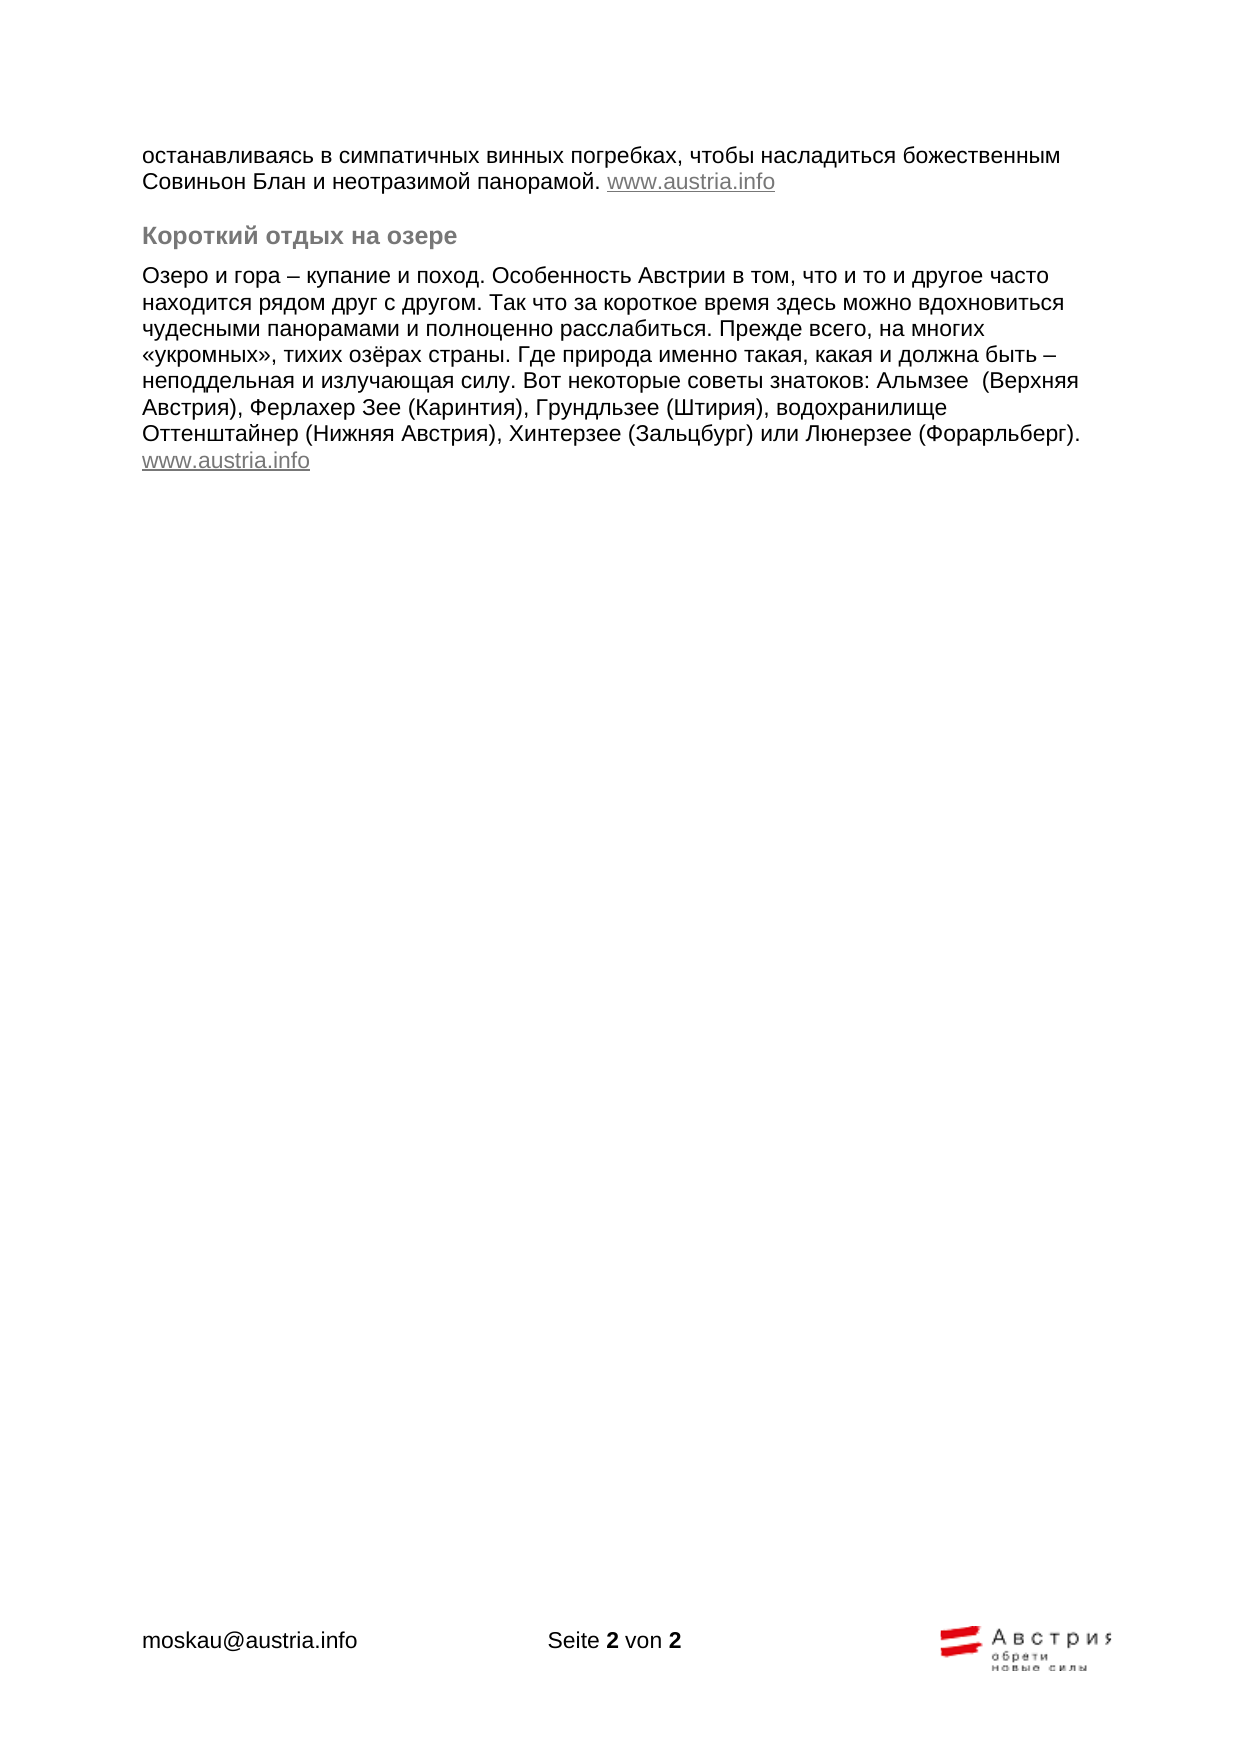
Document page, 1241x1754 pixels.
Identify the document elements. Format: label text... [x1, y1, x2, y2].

text Озеро и гора – купание и поход. Особенность Австрии в том, что и то и другое часто находится рядом друг с другом. Так что за короткое время здесь можно вдохновиться чудесными панорамами и полноценно расслабиться. Прежде всего, на многих «укромных», тихих озёрах страны. Где природа именно такая, какая и должна быть – неподдельная и излучающая силу. Вот некоторые советы знатоков: Альмзее (Верхняя Австрия), Ферлахер Зее (Каринтия), Грундльзее (Штирия), водохранилище Оттенштайнер (Нижняя Австрия), Хинтерзее (Зальцбург) или Люнерзее (Форарльберг). [142, 262, 1098, 447]
subtitle Короткий отдых на озере [142, 221, 1098, 249]
picture [939, 1626, 1110, 1669]
text www.austria.info [142, 447, 1098, 473]
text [142, 142, 1098, 194]
